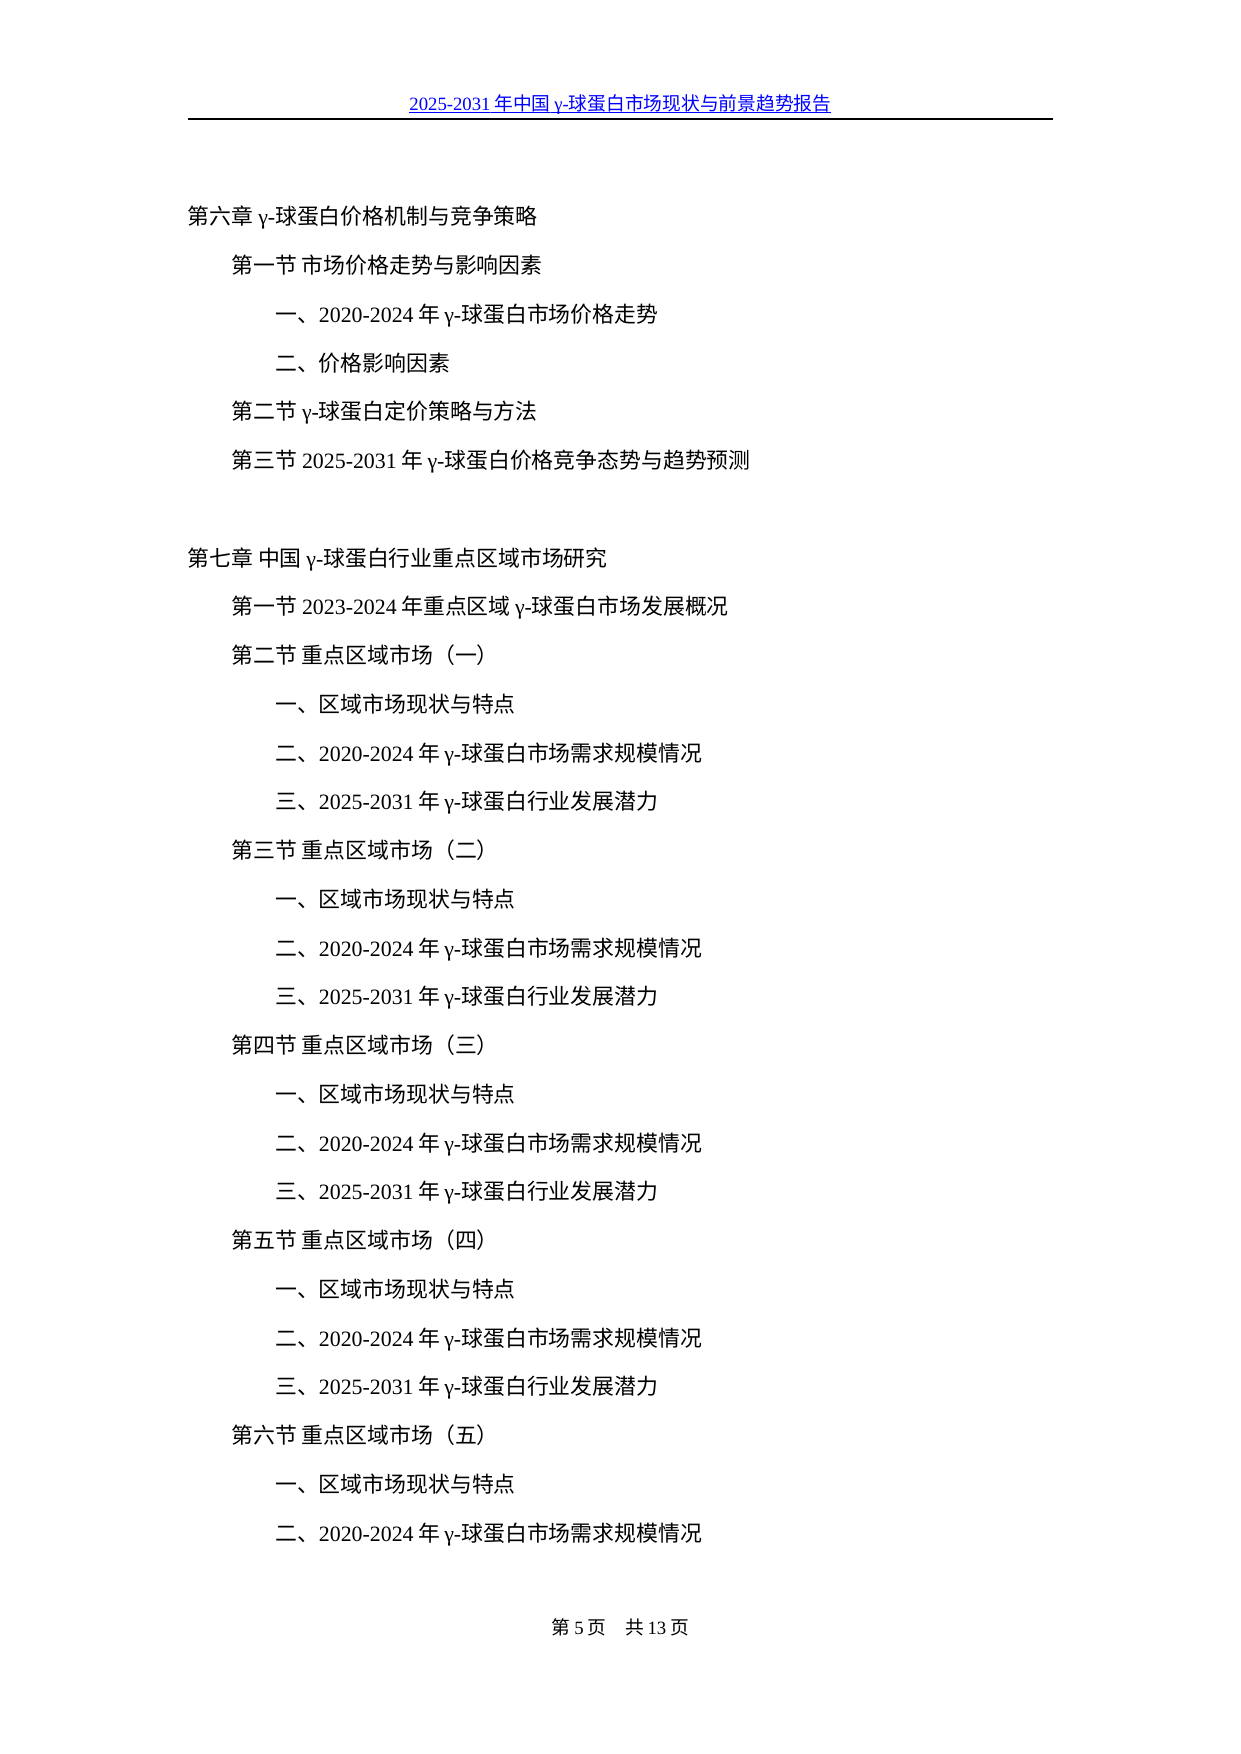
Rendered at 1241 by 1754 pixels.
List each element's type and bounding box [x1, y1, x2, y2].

text [187, 150, 1053, 1548]
